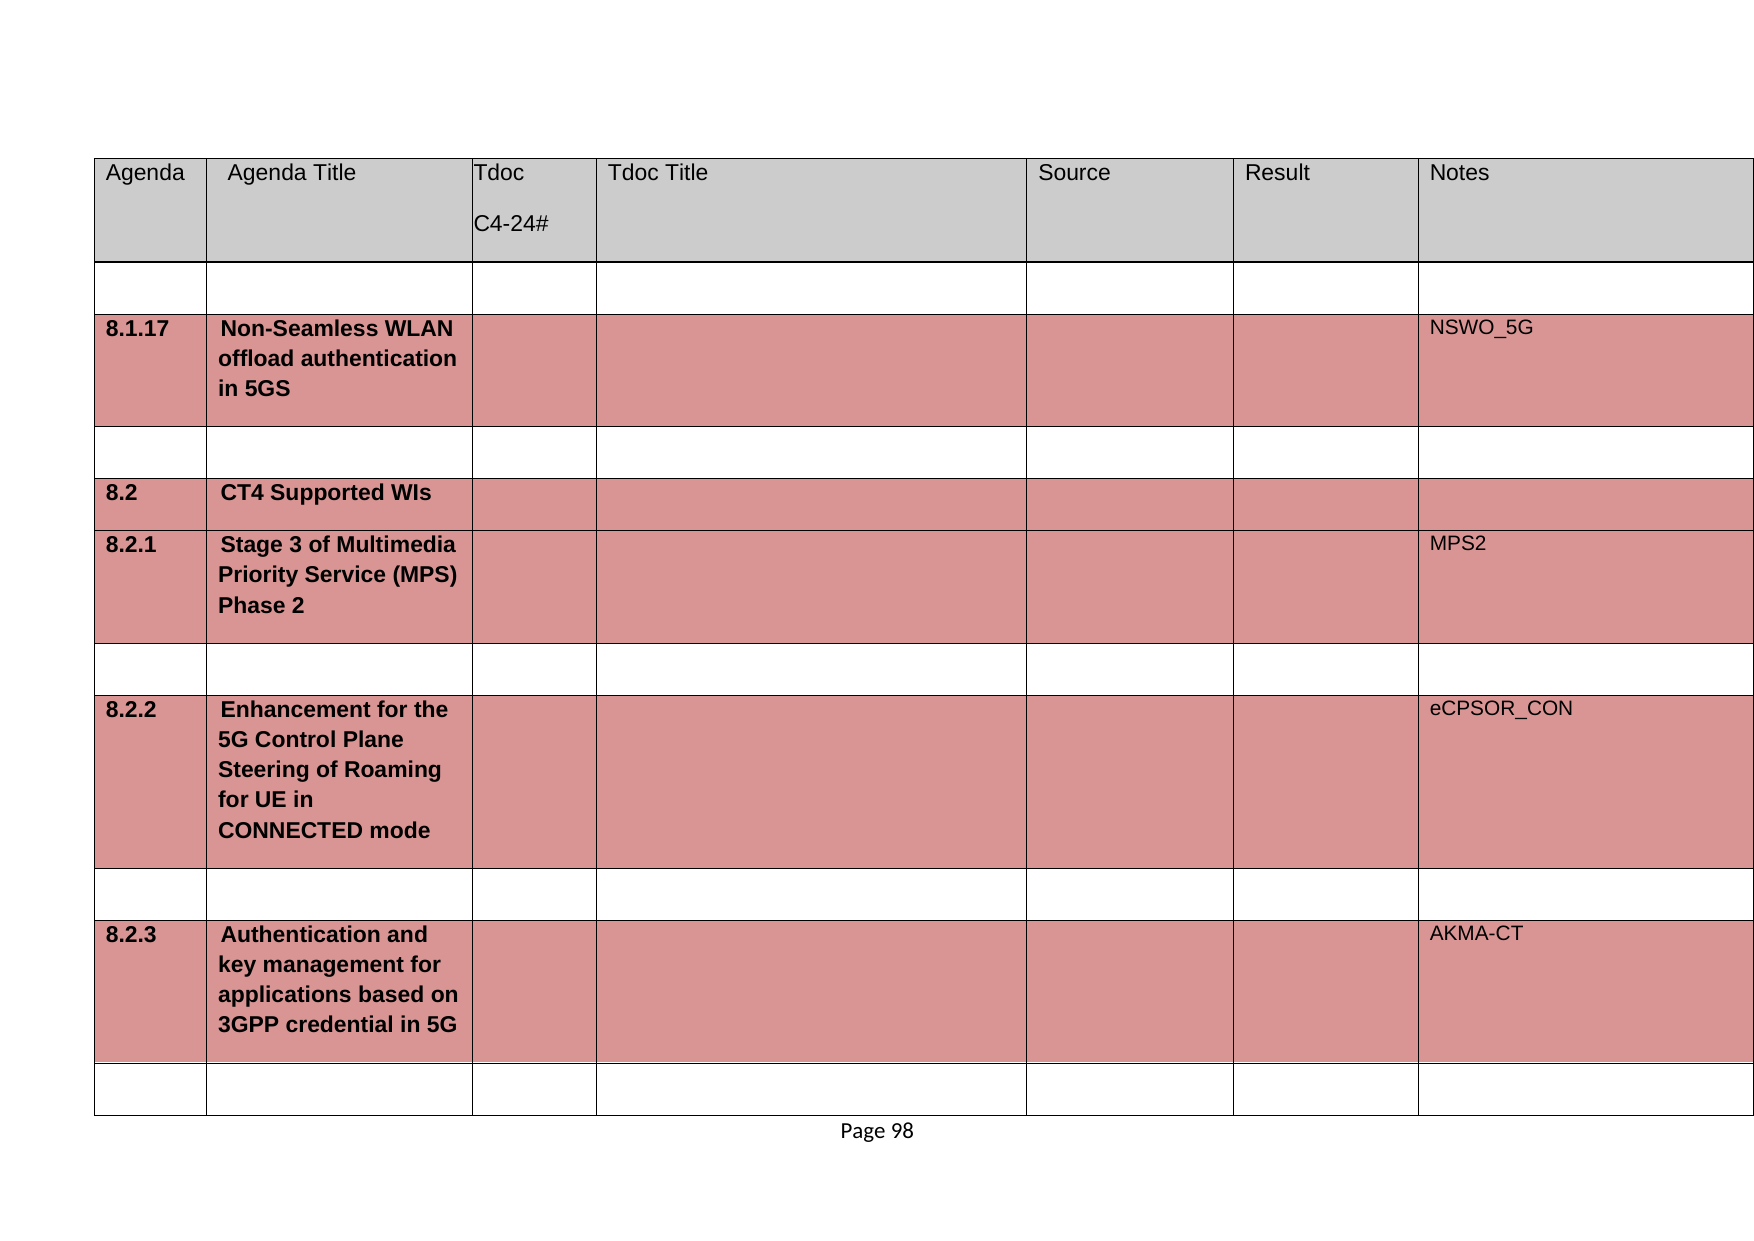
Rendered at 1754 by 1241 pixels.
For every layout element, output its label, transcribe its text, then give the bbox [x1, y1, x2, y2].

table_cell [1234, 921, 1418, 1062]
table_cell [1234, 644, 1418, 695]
table_header Agenda [95, 159, 206, 261]
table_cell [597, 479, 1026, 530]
table_header Tdoc Title [597, 159, 1026, 261]
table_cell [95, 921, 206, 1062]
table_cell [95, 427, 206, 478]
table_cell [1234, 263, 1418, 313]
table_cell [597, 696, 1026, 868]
table_header Notes [1419, 159, 1753, 261]
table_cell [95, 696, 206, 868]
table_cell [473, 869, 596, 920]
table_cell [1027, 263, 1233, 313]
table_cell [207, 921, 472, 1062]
table_header Agenda Title [207, 159, 472, 261]
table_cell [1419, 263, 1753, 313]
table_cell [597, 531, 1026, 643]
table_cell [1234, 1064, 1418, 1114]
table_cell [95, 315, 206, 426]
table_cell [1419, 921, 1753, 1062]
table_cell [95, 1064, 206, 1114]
table_header Source [1027, 159, 1233, 261]
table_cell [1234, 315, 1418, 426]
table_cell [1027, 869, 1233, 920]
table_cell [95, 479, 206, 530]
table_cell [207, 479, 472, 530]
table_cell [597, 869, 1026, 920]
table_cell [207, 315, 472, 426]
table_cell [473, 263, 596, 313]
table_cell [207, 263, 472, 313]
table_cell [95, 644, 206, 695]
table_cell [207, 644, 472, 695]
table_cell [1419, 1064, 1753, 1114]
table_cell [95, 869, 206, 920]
table_header Result [1234, 159, 1418, 261]
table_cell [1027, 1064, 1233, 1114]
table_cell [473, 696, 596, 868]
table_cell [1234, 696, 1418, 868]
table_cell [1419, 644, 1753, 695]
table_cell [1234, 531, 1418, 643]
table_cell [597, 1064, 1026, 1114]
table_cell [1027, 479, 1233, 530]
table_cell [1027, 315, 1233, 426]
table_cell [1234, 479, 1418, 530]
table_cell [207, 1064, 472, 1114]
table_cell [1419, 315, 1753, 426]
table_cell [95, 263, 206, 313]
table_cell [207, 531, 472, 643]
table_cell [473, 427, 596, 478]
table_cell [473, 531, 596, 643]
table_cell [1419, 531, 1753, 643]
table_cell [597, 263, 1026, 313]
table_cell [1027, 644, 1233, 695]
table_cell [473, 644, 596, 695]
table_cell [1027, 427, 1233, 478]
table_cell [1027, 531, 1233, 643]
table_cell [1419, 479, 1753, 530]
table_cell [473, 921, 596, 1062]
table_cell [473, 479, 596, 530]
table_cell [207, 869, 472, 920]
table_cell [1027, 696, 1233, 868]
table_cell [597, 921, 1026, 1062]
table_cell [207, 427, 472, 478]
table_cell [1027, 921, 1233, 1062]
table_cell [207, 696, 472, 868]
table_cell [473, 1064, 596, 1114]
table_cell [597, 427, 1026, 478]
table_header Tdoc C4-24# [473, 159, 596, 261]
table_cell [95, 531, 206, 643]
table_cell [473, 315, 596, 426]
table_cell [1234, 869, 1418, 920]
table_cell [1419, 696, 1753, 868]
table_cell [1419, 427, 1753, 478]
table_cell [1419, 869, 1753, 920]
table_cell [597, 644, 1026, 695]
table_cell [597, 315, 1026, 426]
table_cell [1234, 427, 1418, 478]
